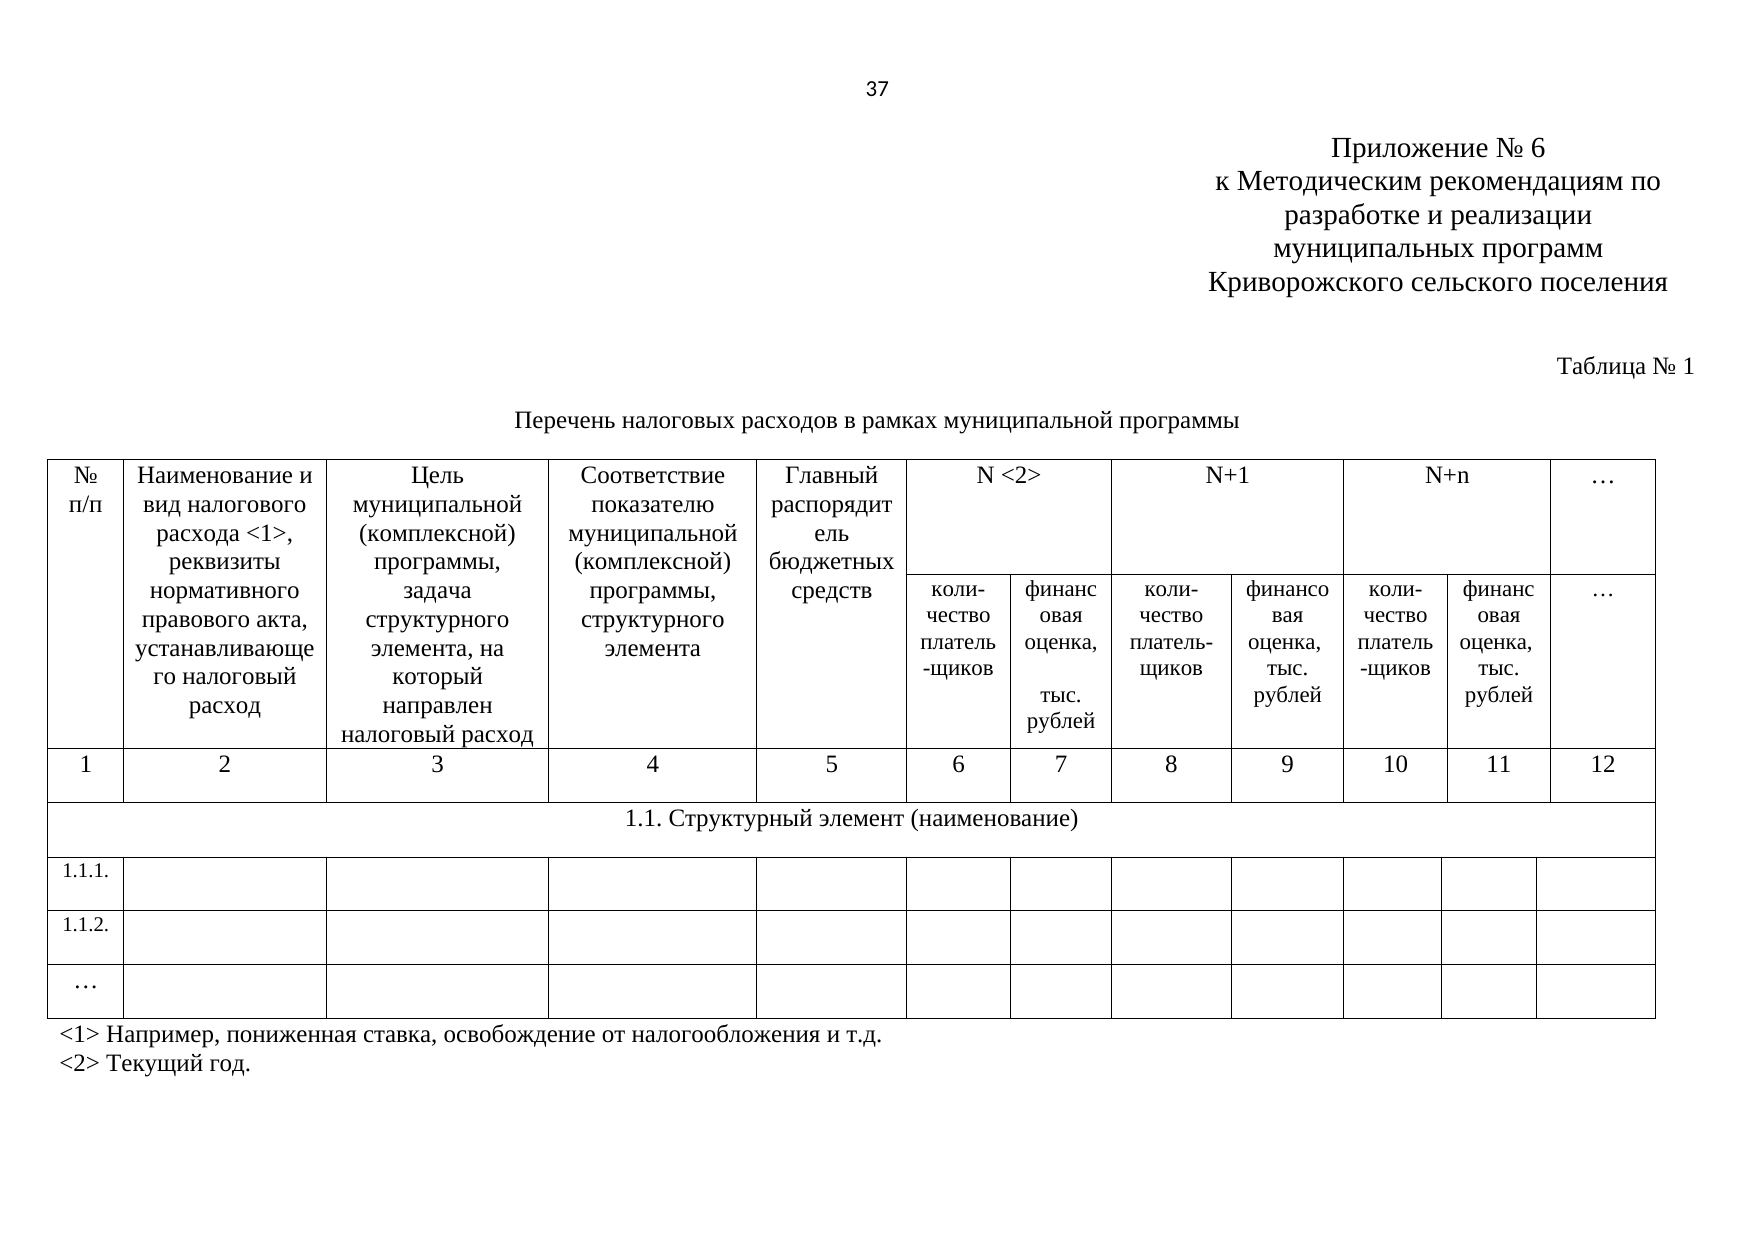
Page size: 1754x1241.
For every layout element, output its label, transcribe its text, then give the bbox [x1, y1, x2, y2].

table_cell [757, 858, 906, 910]
table_cell коли-чество платель-щиков [907, 575, 1010, 748]
table_cell 5 [757, 749, 906, 802]
table_cell [1537, 965, 1655, 1018]
table_cell [907, 911, 1010, 964]
table_cell [1442, 965, 1536, 1018]
table_cell [1537, 911, 1655, 964]
table_cell финансовая оценка, тыс. рублей [1448, 575, 1550, 748]
table_cell … [1551, 575, 1655, 748]
table_cell [1112, 965, 1231, 1018]
table_cell [1537, 858, 1655, 910]
table_cell … [48, 965, 123, 1018]
table_cell 9 [1232, 749, 1343, 802]
table_header N+1 [1112, 460, 1343, 574]
table_cell 3 [327, 749, 548, 802]
table_cell [1232, 858, 1343, 910]
table_cell [327, 965, 548, 1018]
table_cell [124, 858, 326, 910]
table_cell [757, 965, 906, 1018]
table_cell [1232, 965, 1343, 1018]
table_header Наименование и вид налогового расхода <1>, реквизиты нормативного правового акта, устанавливающего налоговый расход [124, 460, 326, 748]
table_cell 1 [48, 749, 123, 802]
table_cell 1.1.2. [48, 911, 123, 964]
table_cell [1442, 911, 1536, 964]
table_cell [1112, 858, 1231, 910]
text Приложение № 6 [1181, 130, 1695, 163]
table_cell 8 [1112, 749, 1231, 802]
table_cell [1232, 911, 1343, 964]
table_cell 1.1.1. [48, 858, 123, 910]
text <2> Текущий год. [59, 1048, 1695, 1076]
table_header Соответствие показателю муниципальной (комплексной) программы, структурного элемента [549, 460, 756, 748]
table_cell [1011, 965, 1111, 1018]
table_cell [907, 965, 1010, 1018]
table_cell финансовая оценка, тыс. рублей [1232, 575, 1343, 748]
table_header N+n [1344, 460, 1550, 574]
table_cell [1344, 965, 1441, 1018]
table_cell [549, 858, 756, 910]
table_cell коли-чество платель-щиков [1344, 575, 1447, 748]
table_header … [1551, 460, 1655, 574]
table_cell [1011, 911, 1111, 964]
table_cell [549, 965, 756, 1018]
table_cell [757, 911, 906, 964]
table_cell [1344, 911, 1441, 964]
table_cell [124, 965, 326, 1018]
text Таблица № 1 [59, 351, 1695, 380]
table_cell [1011, 858, 1111, 910]
table_cell [327, 911, 548, 964]
table_cell финансовая оценка, тыс. рублей [1011, 575, 1111, 748]
table_cell 2 [124, 749, 326, 802]
table_cell 12 [1551, 749, 1655, 802]
text к Методическим рекомендациям по разработке и реализации муниципальных программ [1181, 163, 1695, 264]
table_cell 11 [1448, 749, 1550, 802]
text Перечень налоговых расходов в рамках муниципальной программы [59, 405, 1695, 434]
table_cell коли-чество платель-щиков [1112, 575, 1231, 748]
table_cell [549, 911, 756, 964]
table_header № п/п [48, 460, 123, 748]
table_cell 7 [1011, 749, 1111, 802]
table_cell 6 [907, 749, 1010, 802]
table_cell 4 [549, 749, 756, 802]
table_cell [327, 858, 548, 910]
table_cell 1.1. Структурный элемент (наименование) [48, 803, 1655, 857]
table_header Цель муниципальной (комплексной) программы, задача структурного элемента, на который направлен налоговый расход [327, 460, 548, 748]
table_header Главный распорядитель бюджетных средств [757, 460, 906, 748]
table_header N <2> [907, 460, 1111, 574]
table_cell 10 [1344, 749, 1447, 802]
table_cell [1442, 858, 1536, 910]
table_cell [907, 858, 1010, 910]
table_cell [124, 911, 326, 964]
table_cell [1112, 911, 1231, 964]
table_cell [1344, 858, 1441, 910]
text <1> Например, пониженная ставка, освобождение от налогообложения и т.д. [59, 1019, 1695, 1048]
text Криворожского сельского поселения [1181, 264, 1695, 298]
